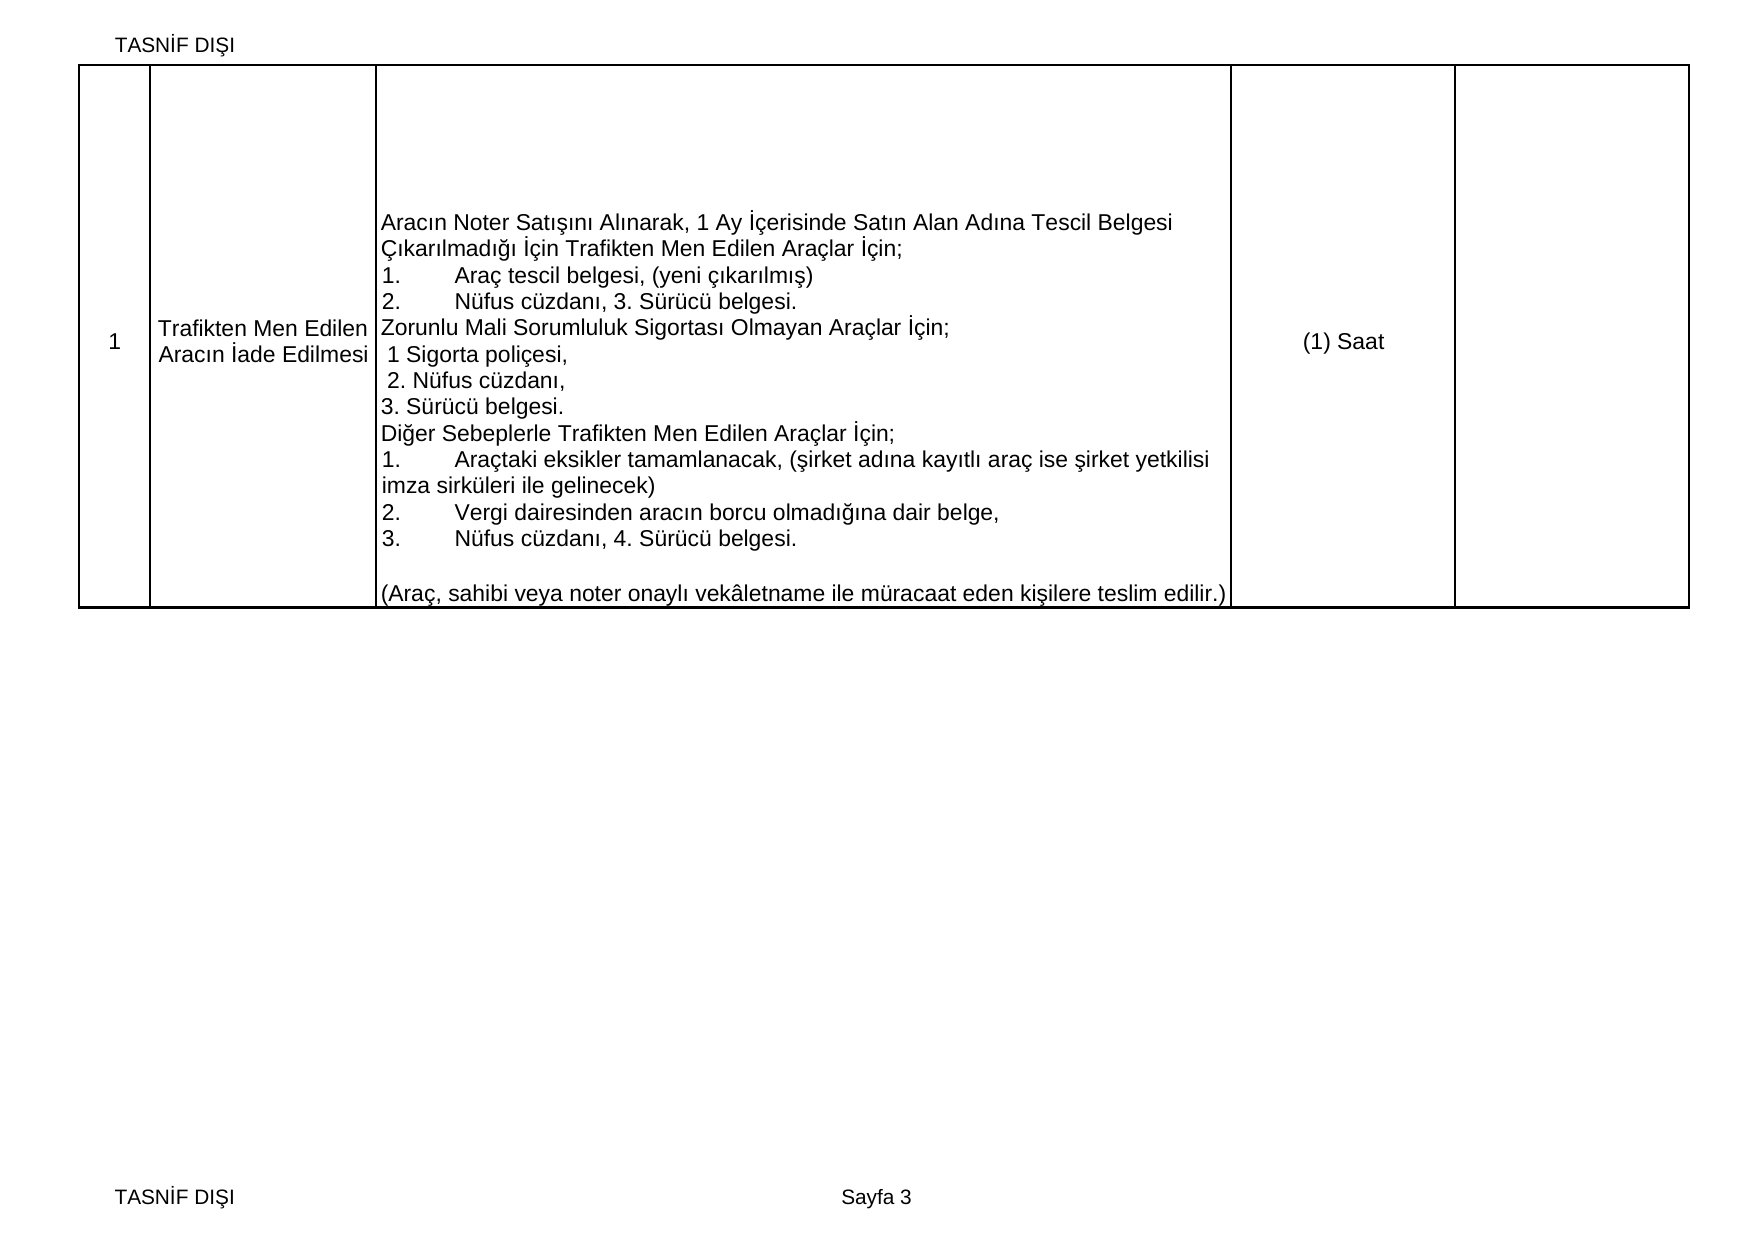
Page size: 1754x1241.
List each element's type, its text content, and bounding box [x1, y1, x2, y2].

table_cell Aracın Noter Satışını Alınarak, 1 Ay İçerisinde Satın Alan Adına Tescil Belgesi Çıkarılmadığı İçin Trafikten Men Edilen Araçlar İçin; Araç tescil belgesi, (yeni çıkarılmış) Nüfus cüzdanı, 3. Sürücü belgesi. Zorunlu Mali Sorumluluk Sigortası Olmayan Araçlar İçin; 1 Sigorta poliçesi, 2. Nüfus cüzdanı, 3. Sürücü belgesi. Diğer Sebeplerle Trafikten Men Edilen Araçlar İçin; Araçtaki eksikler tamamlanacak, (şirket adına kayıtlı araç ise şirket yetkilisi imza sirküleri ile gelinecek) Vergi dairesinden aracın borcu olmadığına dair belge, Nüfus cüzdanı, 4. Sürücü belgesi. (Araç, sahibi veya noter onaylı vekâletname ile müracaat eden kişilere teslim edilir.) [377, 66, 1230, 606]
table_cell Trafikten Men Edilen Aracın İade Edilmesi [151, 66, 375, 606]
table_cell 1 [80, 66, 149, 606]
table_cell (1) Saat [1232, 66, 1454, 606]
table_cell [1456, 66, 1688, 606]
